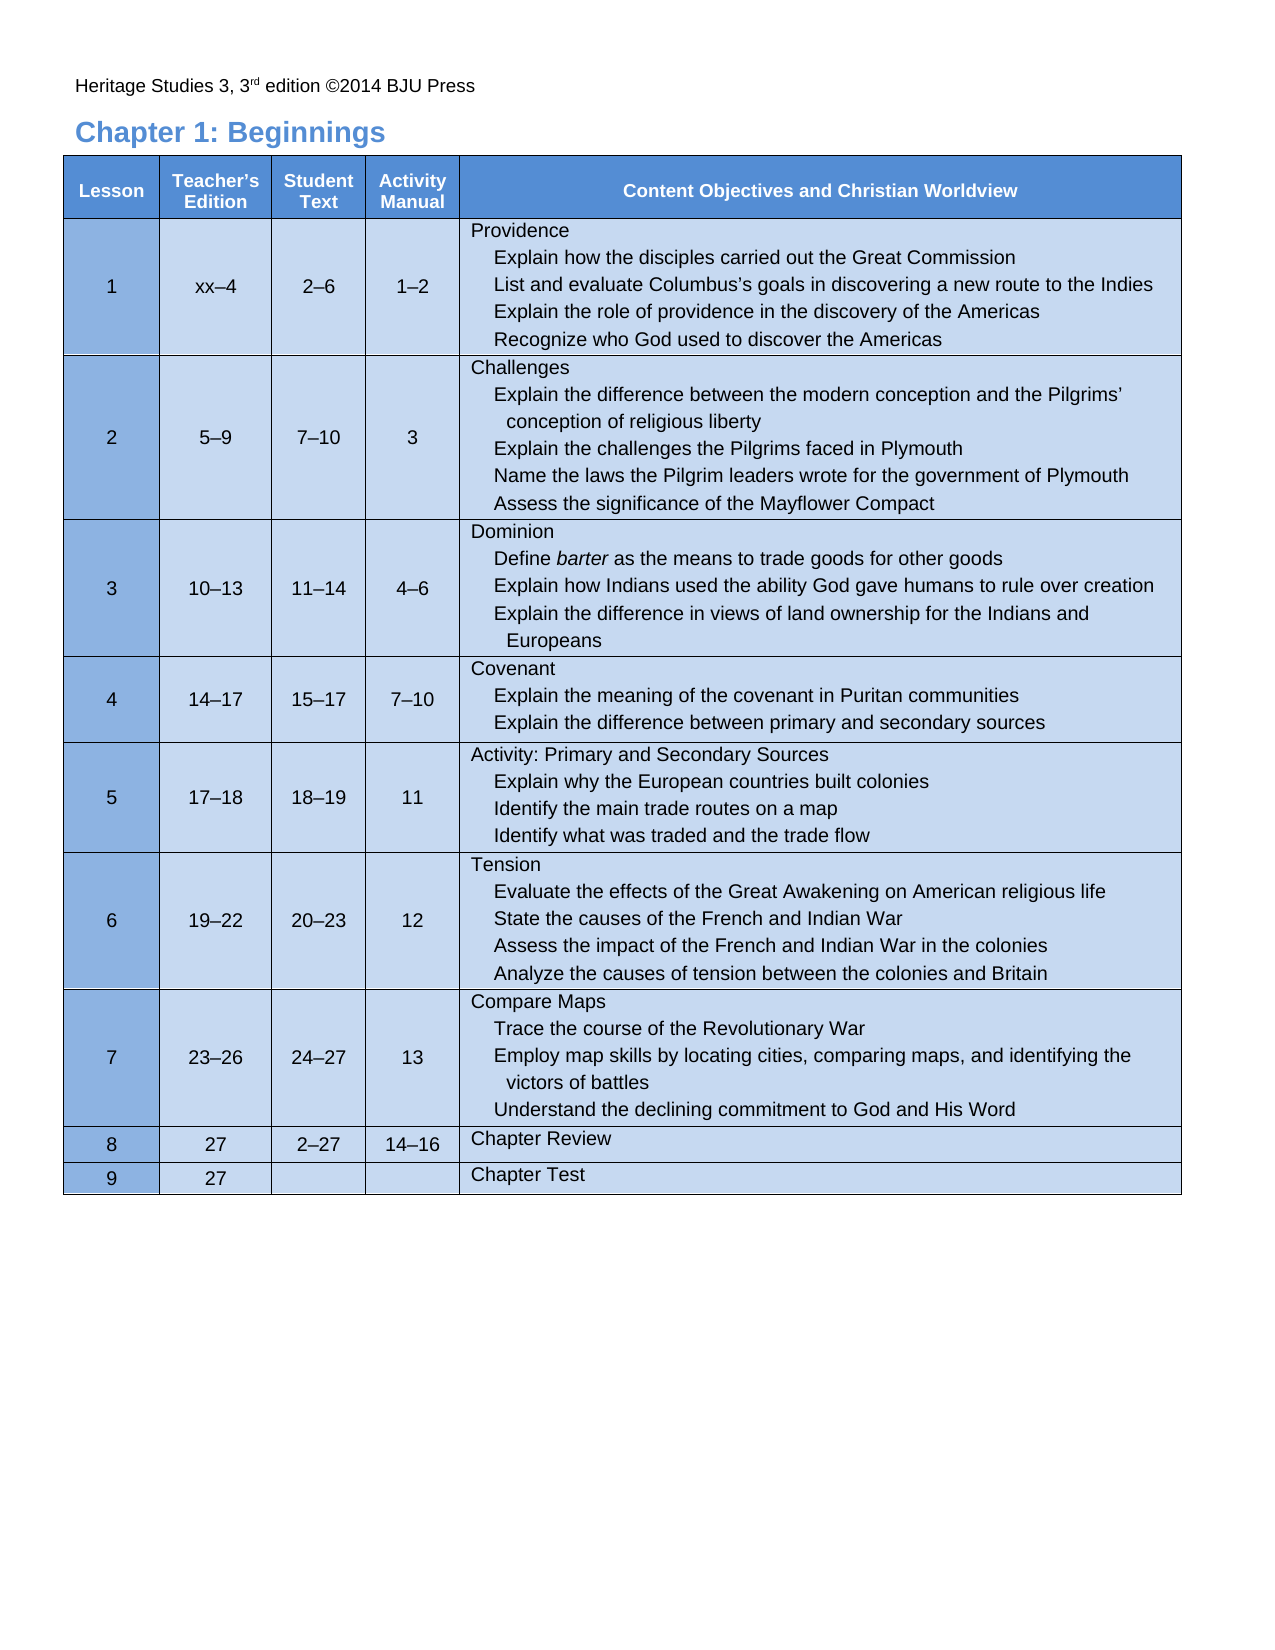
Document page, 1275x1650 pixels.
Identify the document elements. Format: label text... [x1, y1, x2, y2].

table_cell 1–2 [366, 219, 459, 354]
table_cell 4 [64, 657, 159, 742]
table_cell 27 [160, 1163, 271, 1193]
table_cell 20–23 [272, 853, 365, 988]
table_cell xx–4 [160, 219, 271, 354]
table_cell 18–19 [272, 743, 365, 852]
table_cell 14–16 [366, 1127, 459, 1162]
table_header Activity Manual [366, 156, 459, 218]
table_header Lesson [64, 156, 159, 218]
table_header Content Objectives and Christian Worldview [460, 156, 1181, 218]
table_cell 6 [64, 853, 159, 988]
table_cell 14–17 [160, 657, 271, 742]
table_cell Compare Maps Trace the course of the Revolutionary War Employ map skills by locating cities, comparing maps, and identifying the victors of battles Understand the declining commitment to God and His Word [460, 990, 1181, 1126]
table_cell 5 [64, 743, 159, 852]
table_cell 13 [366, 990, 459, 1126]
table_cell 27 [160, 1127, 271, 1162]
table_header Teacher’s Edition [160, 156, 271, 218]
table_cell 11 [366, 743, 459, 852]
table_cell 3 [366, 356, 459, 519]
table_cell 7 [64, 990, 159, 1126]
table_cell 23–26 [160, 990, 271, 1126]
table_header Student Text [272, 156, 365, 218]
table_cell 8 [64, 1127, 159, 1162]
table_cell 9 [64, 1163, 159, 1193]
table_cell 7–10 [272, 356, 365, 519]
table_cell Tension Evaluate the effects of the Great Awakening on American religious life State the causes of the French and Indian War Assess the impact of the French and Indian War in the colonies Analyze the causes of tension between the colonies and Britain [460, 853, 1181, 988]
table_cell 17–18 [160, 743, 271, 852]
table_cell Chapter Test [460, 1163, 1181, 1193]
table_cell 10–13 [160, 520, 271, 656]
table_cell 2–27 [272, 1127, 365, 1162]
table_cell 2–6 [272, 219, 365, 354]
table_cell 2 [64, 356, 159, 519]
table_cell Providence Explain how the disciples carried out the Great Commission List and evaluate Columbus’s goals in discovering a new route to the Indies Explain the role of providence in the discovery of the Americas Recognize who God used to discover the Americas [460, 219, 1181, 354]
table_cell Challenges Explain the difference between the modern conception and the Pilgrims’ conception of religious liberty Explain the challenges the Pilgrims faced in Plymouth Name the laws the Pilgrim leaders wrote for the government of Plymouth Assess the significance of the Mayflower Compact [460, 356, 1181, 519]
table_cell 12 [366, 853, 459, 988]
table_cell [272, 1163, 365, 1193]
table_cell Activity: Primary and Secondary Sources Explain why the European countries built colonies Identify the main trade routes on a map Identify what was traded and the trade flow [460, 743, 1181, 852]
table_cell 7–10 [366, 657, 459, 742]
table_cell [366, 1163, 459, 1193]
table_cell 1 [64, 219, 159, 354]
table_cell 24–27 [272, 990, 365, 1126]
subtitle Chapter 1: Beginnings [75, 115, 1200, 149]
table_cell 4–6 [366, 520, 459, 656]
table_cell 19–22 [160, 853, 271, 988]
table_cell 3 [64, 520, 159, 656]
table_cell Covenant Explain the meaning of the covenant in Puritan communities Explain the difference between primary and secondary sources [460, 657, 1181, 742]
table_cell 5–9 [160, 356, 271, 519]
table_cell Chapter Review [460, 1127, 1181, 1162]
table_cell 11–14 [272, 520, 365, 656]
table_cell 15–17 [272, 657, 365, 742]
table_cell Dominion Define barter as the means to trade goods for other goods Explain how Indians used the ability God gave humans to rule over creation Explain the difference in views of land ownership for the Indians and Europeans [460, 520, 1181, 656]
